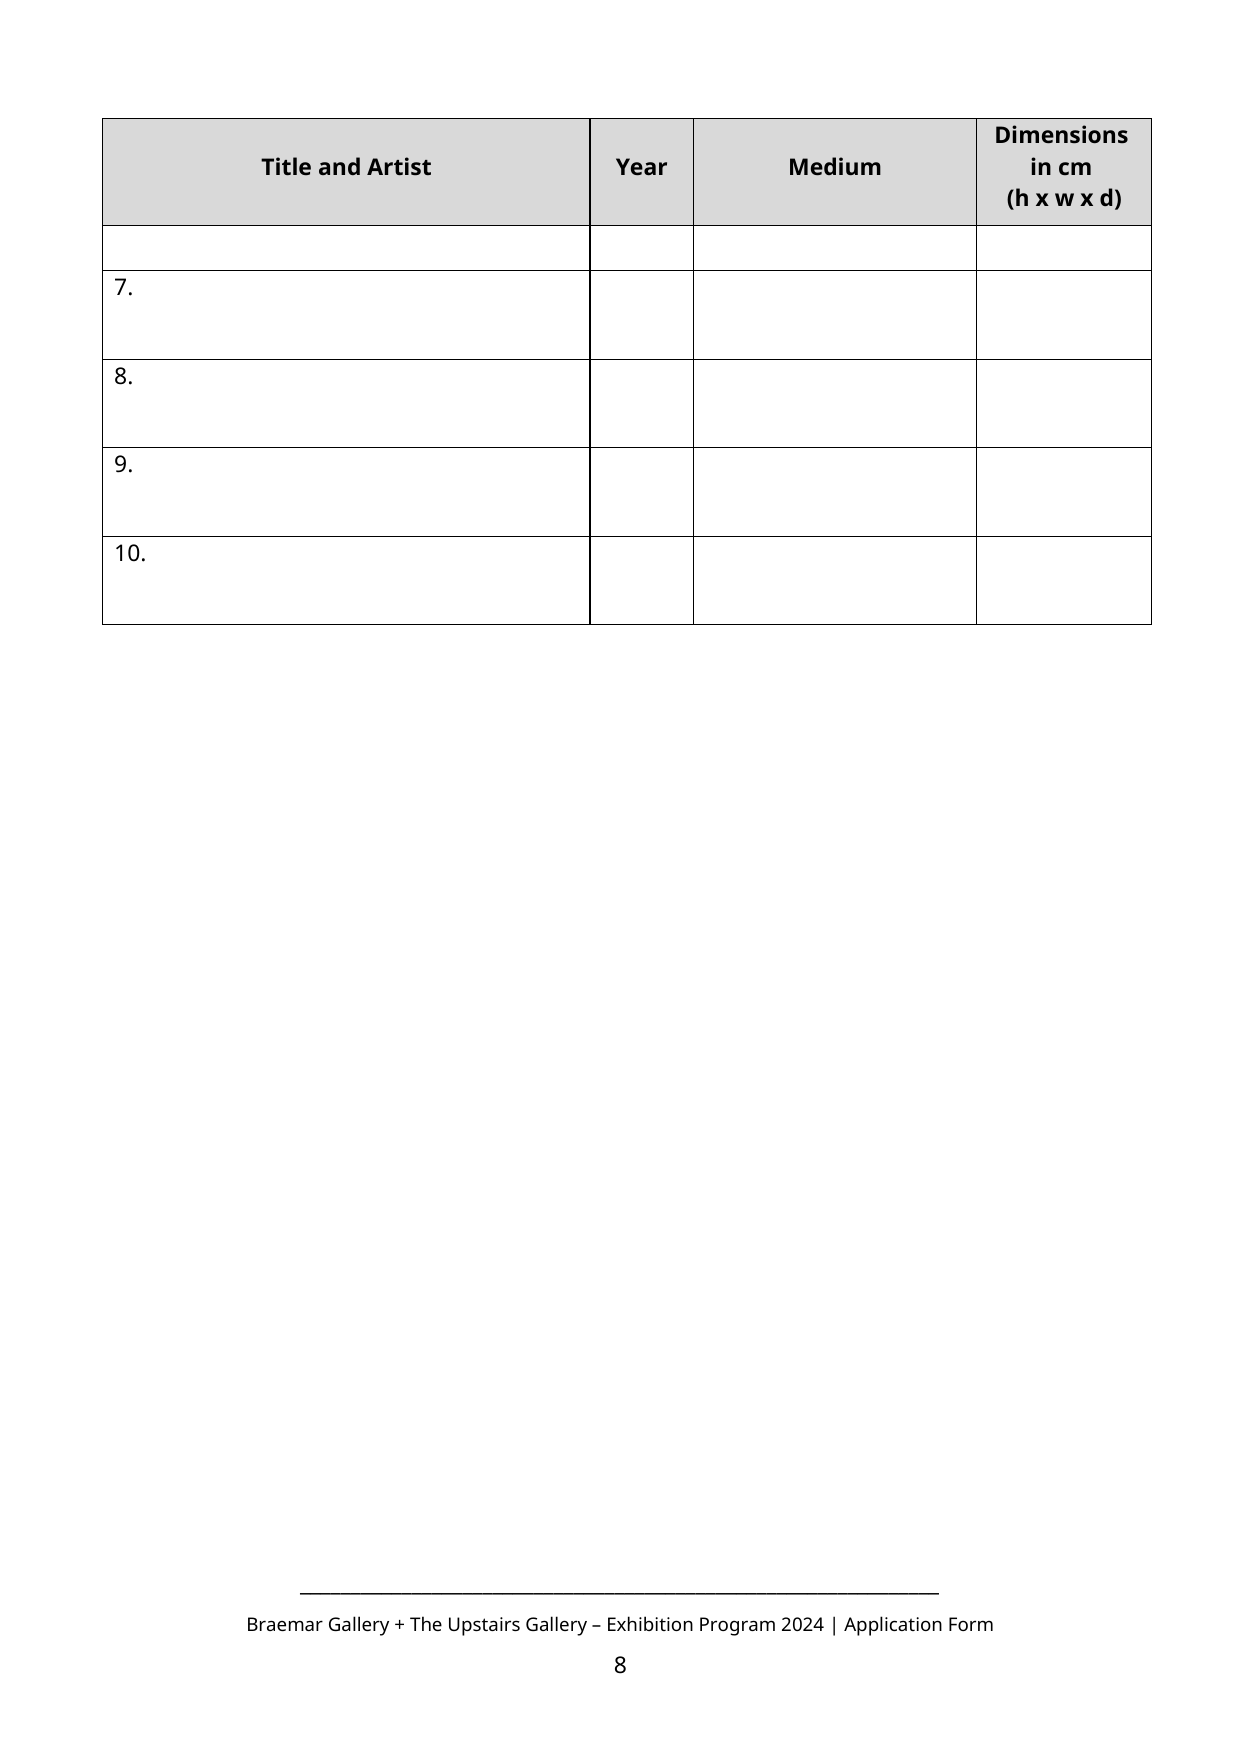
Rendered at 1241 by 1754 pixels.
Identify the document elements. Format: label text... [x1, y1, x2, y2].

table_cell 6. [103, 226, 589, 270]
table_header Year [591, 119, 693, 225]
table_cell [694, 537, 976, 624]
table_cell [591, 360, 693, 447]
table_cell [591, 448, 693, 536]
table_cell [694, 360, 976, 447]
table_cell [591, 226, 693, 270]
table_cell [694, 271, 976, 359]
table_cell [977, 448, 1151, 536]
table_cell [977, 226, 1151, 270]
table_header Dimensions in cm (h x w x d) [977, 119, 1151, 225]
table_header Title and Artist [103, 119, 589, 225]
table_cell 10. [103, 537, 589, 624]
table_cell [977, 360, 1151, 447]
table_cell 7. [103, 271, 589, 359]
table_cell [591, 271, 693, 359]
table_cell [977, 537, 1151, 624]
table_cell 9. [103, 448, 589, 536]
table_cell [977, 271, 1151, 359]
table_cell [591, 537, 693, 624]
table_cell [694, 226, 976, 270]
table_cell 8. [103, 360, 589, 447]
table_header Medium [694, 119, 976, 225]
table_cell [694, 448, 976, 536]
